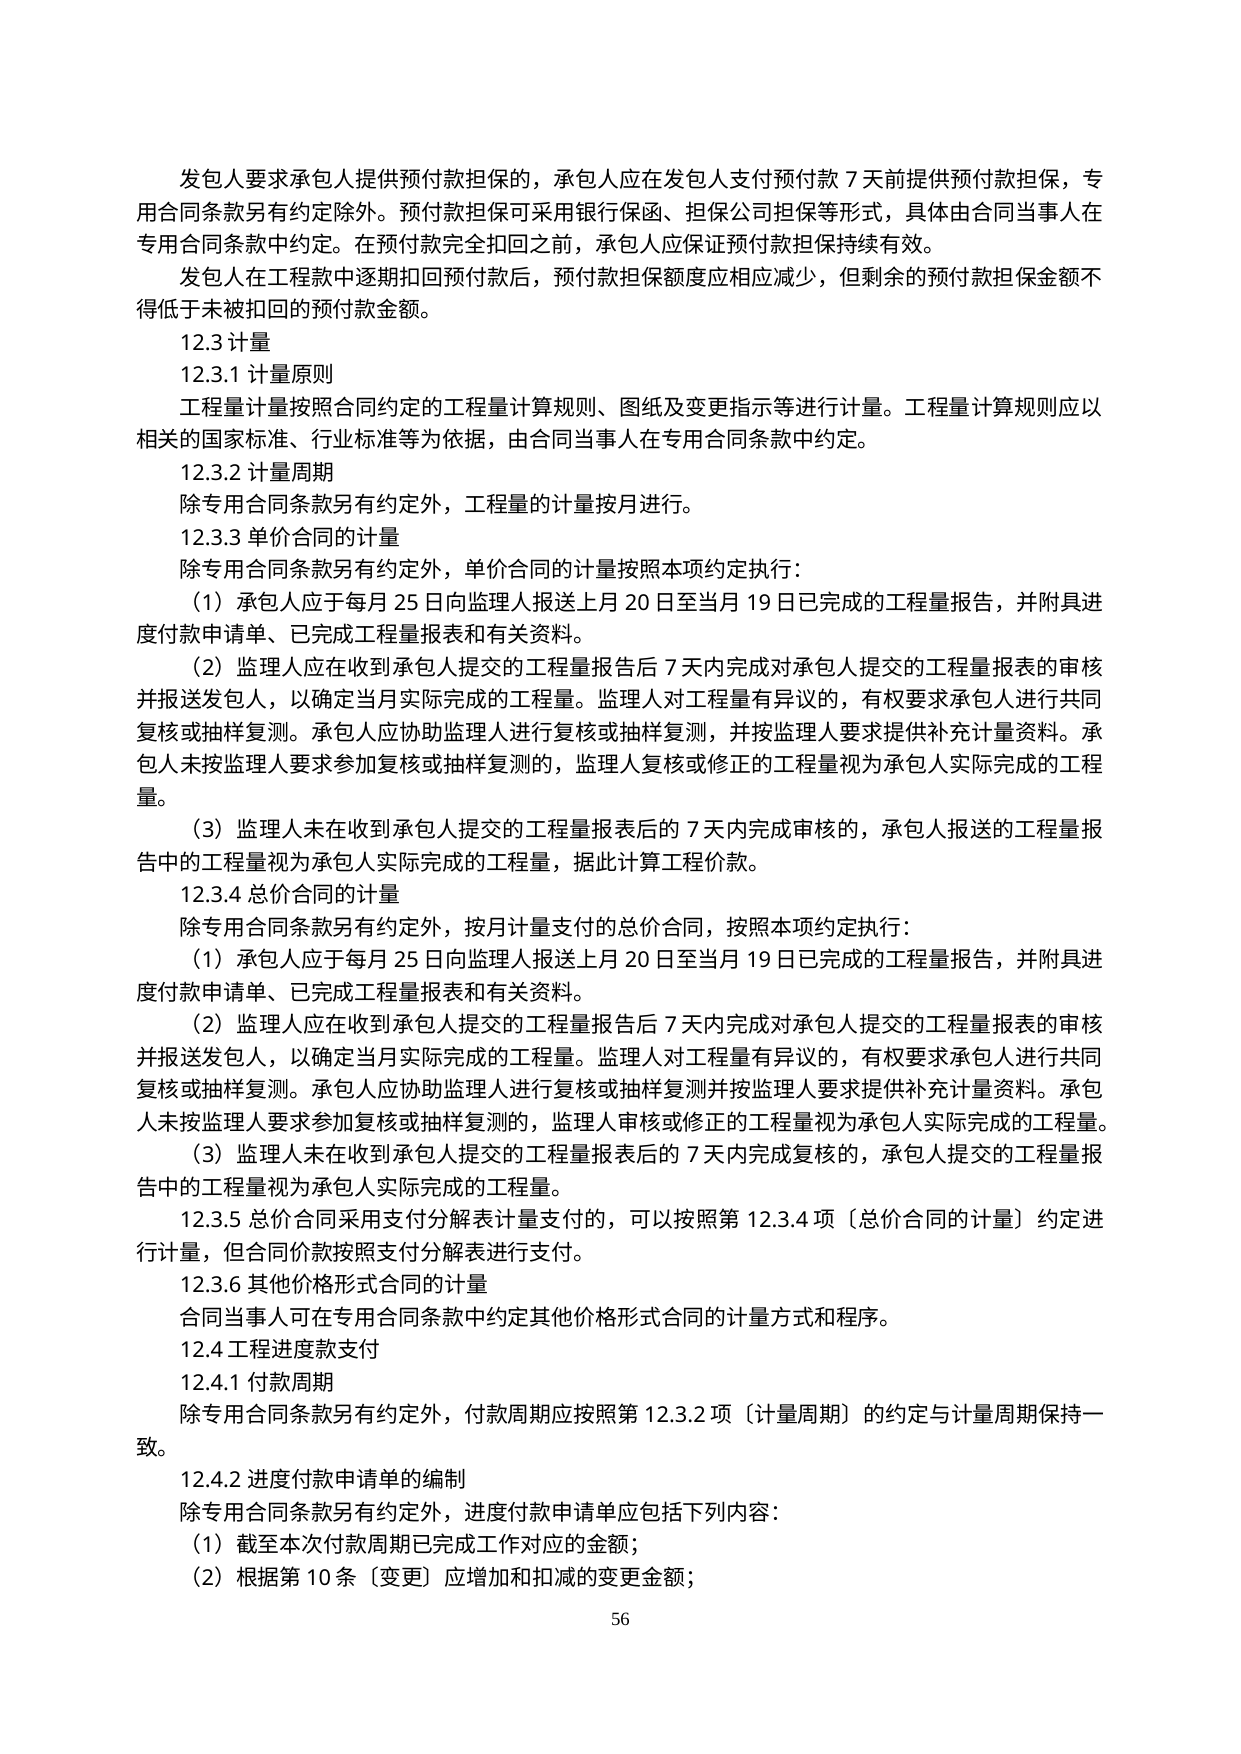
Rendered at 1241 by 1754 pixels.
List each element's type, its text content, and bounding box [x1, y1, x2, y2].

text 12.3计量 [136, 324, 1104, 357]
text 除专用合同条款另有约定外，工程量的计量按月进行。 [136, 487, 1104, 519]
text （1）截至本次付款周期已完成工作对应的金额； [136, 1527, 1104, 1559]
text 合同当事人可在专用合同条款中约定其他价格形式合同的计量方式和程序。 [136, 1299, 1104, 1332]
text 工程量计量按照合同约定的工程量计算规则、图纸及变更指示等进行计量。工程量计算规则应以相关的国家标准、行业标准等为依据，由合同当事人在专用合同条款中约定。 [136, 389, 1104, 454]
text 12.3.3 单价合同的计量 [136, 519, 1104, 552]
text 12.3.6 其他价格形式合同的计量 [136, 1267, 1104, 1299]
text 12.4.1 付款周期 [136, 1364, 1104, 1397]
text 除专用合同条款另有约定外，单价合同的计量按照本项约定执行： [136, 552, 1104, 584]
text （2）根据第10条〔变更〕应增加和扣减的变更金额； [136, 1559, 1104, 1592]
text 除专用合同条款另有约定外，进度付款申请单应包括下列内容： [136, 1494, 1104, 1527]
text 12.4.2 进度付款申请单的编制 [136, 1462, 1104, 1494]
text 12.3.4 总价合同的计量 [136, 877, 1104, 909]
text 12.3.2 计量周期 [136, 454, 1104, 487]
text （2）监理人应在收到承包人提交的工程量报告后7天内完成对承包人提交的工程量报表的审核并报送发包人，以确定当月实际完成的工程量。监理人对工程量有异议的，有权要求承包人进行共同复核或抽样复测。承包人应协助监理人进行复核或抽样复测，并按监理人要求提供补充计量资料。承包人未按监理人要求参加复核或抽样复测的，监理人复核或修正的工程量视为承包人实际完成的工程量。 [136, 649, 1104, 812]
text （1）承包人应于每月25日向监理人报送上月20日至当月19日已完成的工程量报告，并附具进度付款申请单、已完成工程量报表和有关资料。 [136, 584, 1104, 649]
text 12.4工程进度款支付 [136, 1332, 1104, 1364]
text 12.3.5 总价合同采用支付分解表计量支付的，可以按照第12.3.4项〔总价合同的计量〕约定进行计量，但合同价款按照支付分解表进行支付。 [136, 1202, 1104, 1267]
text 发包人在工程款中逐期扣回预付款后，预付款担保额度应相应减少，但剩余的预付款担保金额不得低于未被扣回的预付款金额。 [136, 259, 1104, 324]
text 12.3.1 计量原则 [136, 357, 1104, 389]
text （2）监理人应在收到承包人提交的工程量报告后7天内完成对承包人提交的工程量报表的审核并报送发包人，以确定当月实际完成的工程量。监理人对工程量有异议的，有权要求承包人进行共同复核或抽样复测。承包人应协助监理人进行复核或抽样复测并按监理人要求提供补充计量资料。承包人未按监理人要求参加复核或抽样复测的，监理人审核或修正的工程量视为承包人实际完成的工程量。 [136, 1007, 1104, 1137]
text （1）承包人应于每月25日向监理人报送上月20日至当月19日已完成的工程量报告，并附具进度付款申请单、已完成工程量报表和有关资料。 [136, 942, 1104, 1007]
text 除专用合同条款另有约定外，付款周期应按照第12.3.2项〔计量周期〕的约定与计量周期保持一致。 [136, 1397, 1104, 1462]
text （3）监理人未在收到承包人提交的工程量报表后的7天内完成审核的，承包人报送的工程量报告中的工程量视为承包人实际完成的工程量，据此计算工程价款。 [136, 812, 1104, 877]
text 发包人要求承包人提供预付款担保的，承包人应在发包人支付预付款7天前提供预付款担保，专用合同条款另有约定除外。预付款担保可采用银行保函、担保公司担保等形式，具体由合同当事人在专用合同条款中约定。在预付款完全扣回之前，承包人应保证预付款担保持续有效。 [136, 162, 1104, 259]
text （3）监理人未在收到承包人提交的工程量报表后的7天内完成复核的，承包人提交的工程量报告中的工程量视为承包人实际完成的工程量。 [136, 1137, 1104, 1202]
text 除专用合同条款另有约定外，按月计量支付的总价合同，按照本项约定执行： [136, 909, 1104, 942]
